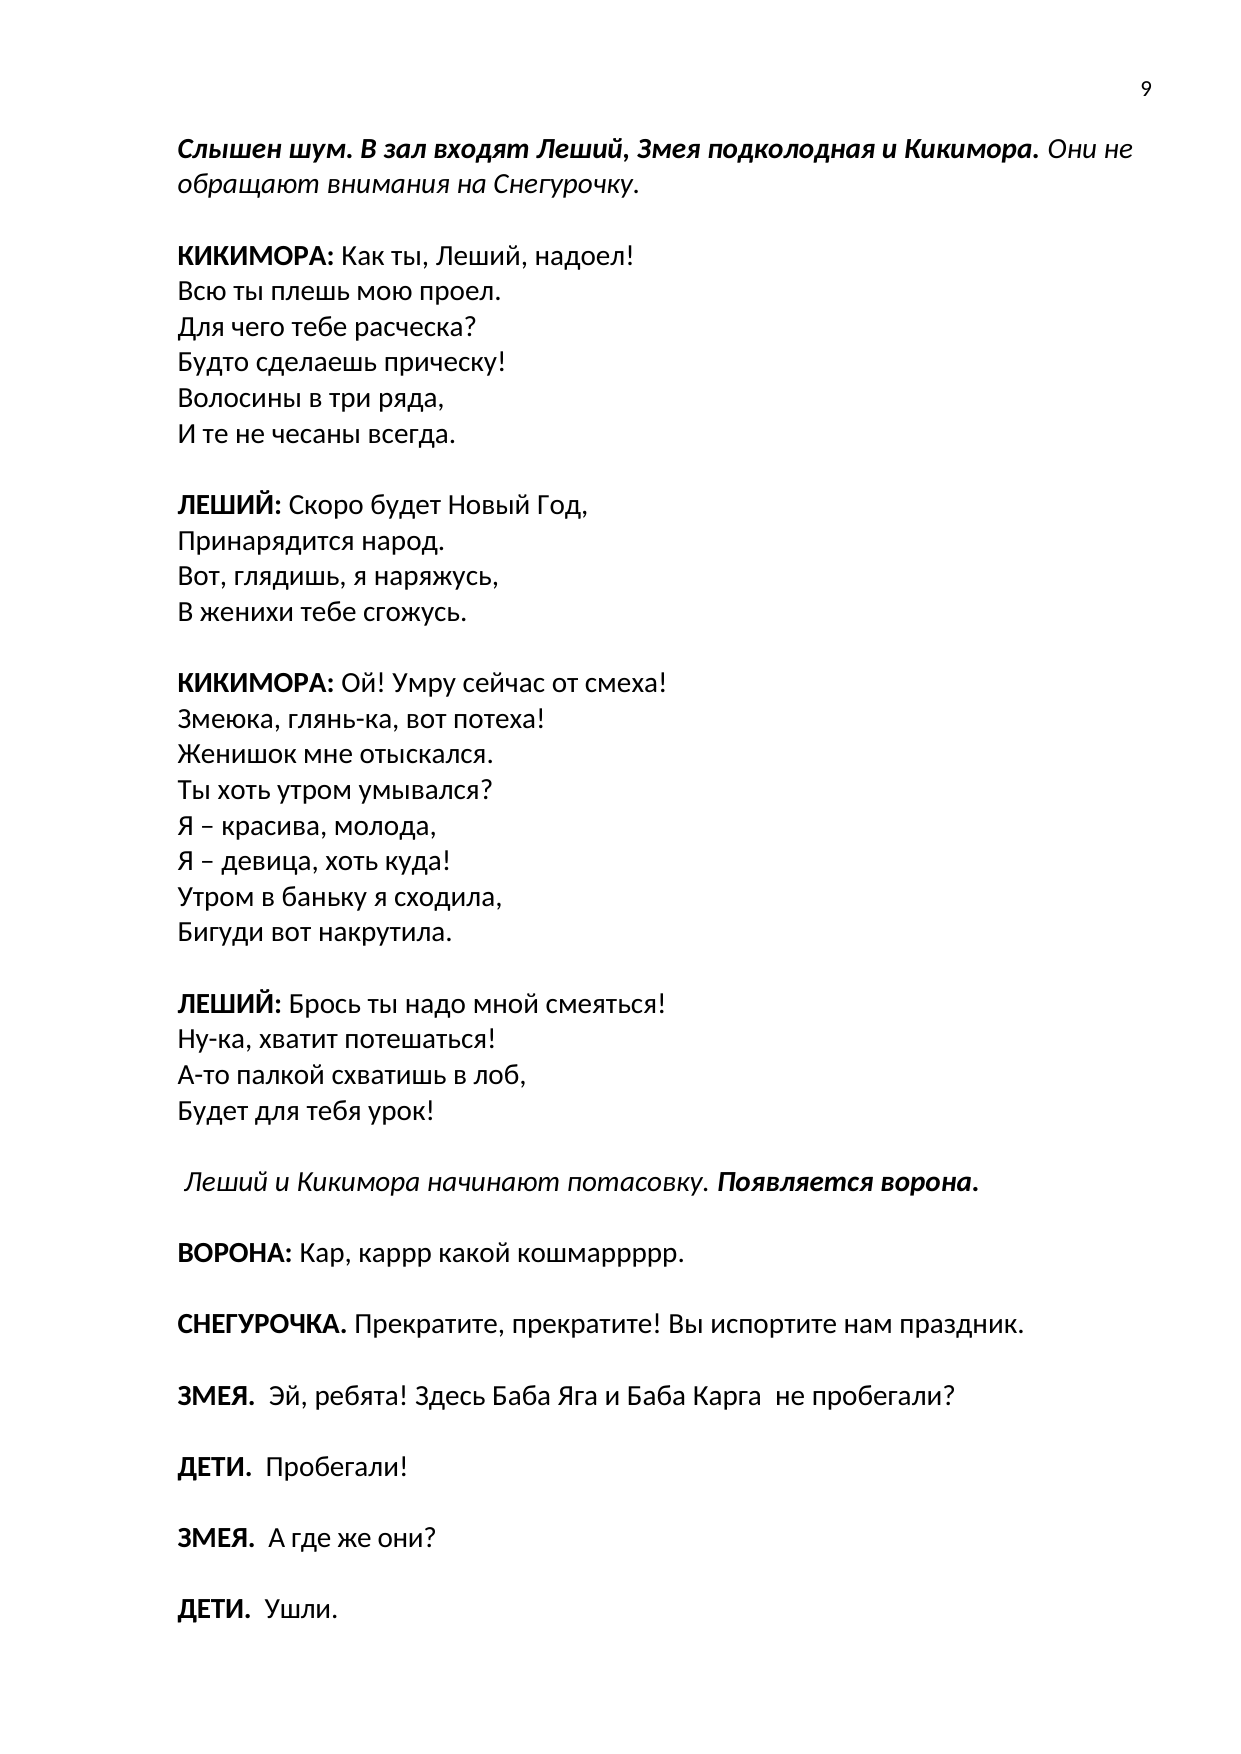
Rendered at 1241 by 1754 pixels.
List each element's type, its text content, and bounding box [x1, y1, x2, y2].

text СНЕГУРОЧКА. Прекратите, прекратите! Вы испортите нам праздник. [177, 1305, 1152, 1341]
text ДЕТИ. Ушли. [177, 1590, 1152, 1626]
text КИКИМОРА: Как ты, Леший, надоел! Всю ты плешь мою проел. Для чего тебе расческа? Будто сделаешь прическу! Волосины в три ряда, И те не чесаны всегда. ЛЕШИЙ: Скоро будет Новый Год, Принарядится народ. Вот, глядишь, я наряжусь, В женихи тебе сгожусь. КИКИМОРА: Ой! Умру сейчас от смеха! Змеюка, глянь-ка, вот потеха! Женишок мне отыскался. Ты хоть утром умывался? Я – красива, молода, Я – девица, хоть куда! Утром в баньку я сходила, Бигуди вот накрутила. ЛЕШИЙ: Брось ты надо мной смеяться! Ну-ка, хватит потешаться! А-то палкой схватишь в лоб, Будет для тебя урок! [177, 237, 1152, 1127]
text ЗМЕЯ. Эй, ребята! Здесь Баба Яга и Баба Карга не пробегали? [177, 1377, 1152, 1412]
text Слышен шум. В зал входят Леший, Змея подколодная и Кикимора. Они не обращают внимания на Снегурочку. [177, 130, 1152, 201]
text ДЕТИ. Пробегали! [177, 1448, 1152, 1483]
text ЗМЕЯ. А где же они? [177, 1519, 1026, 1555]
text ВОРОНА: Кар, каррр какой кошмаррррр. [177, 1234, 1152, 1270]
text Леший и Кикимора начинают потасовку. Появляется ворона. [177, 1163, 1152, 1198]
